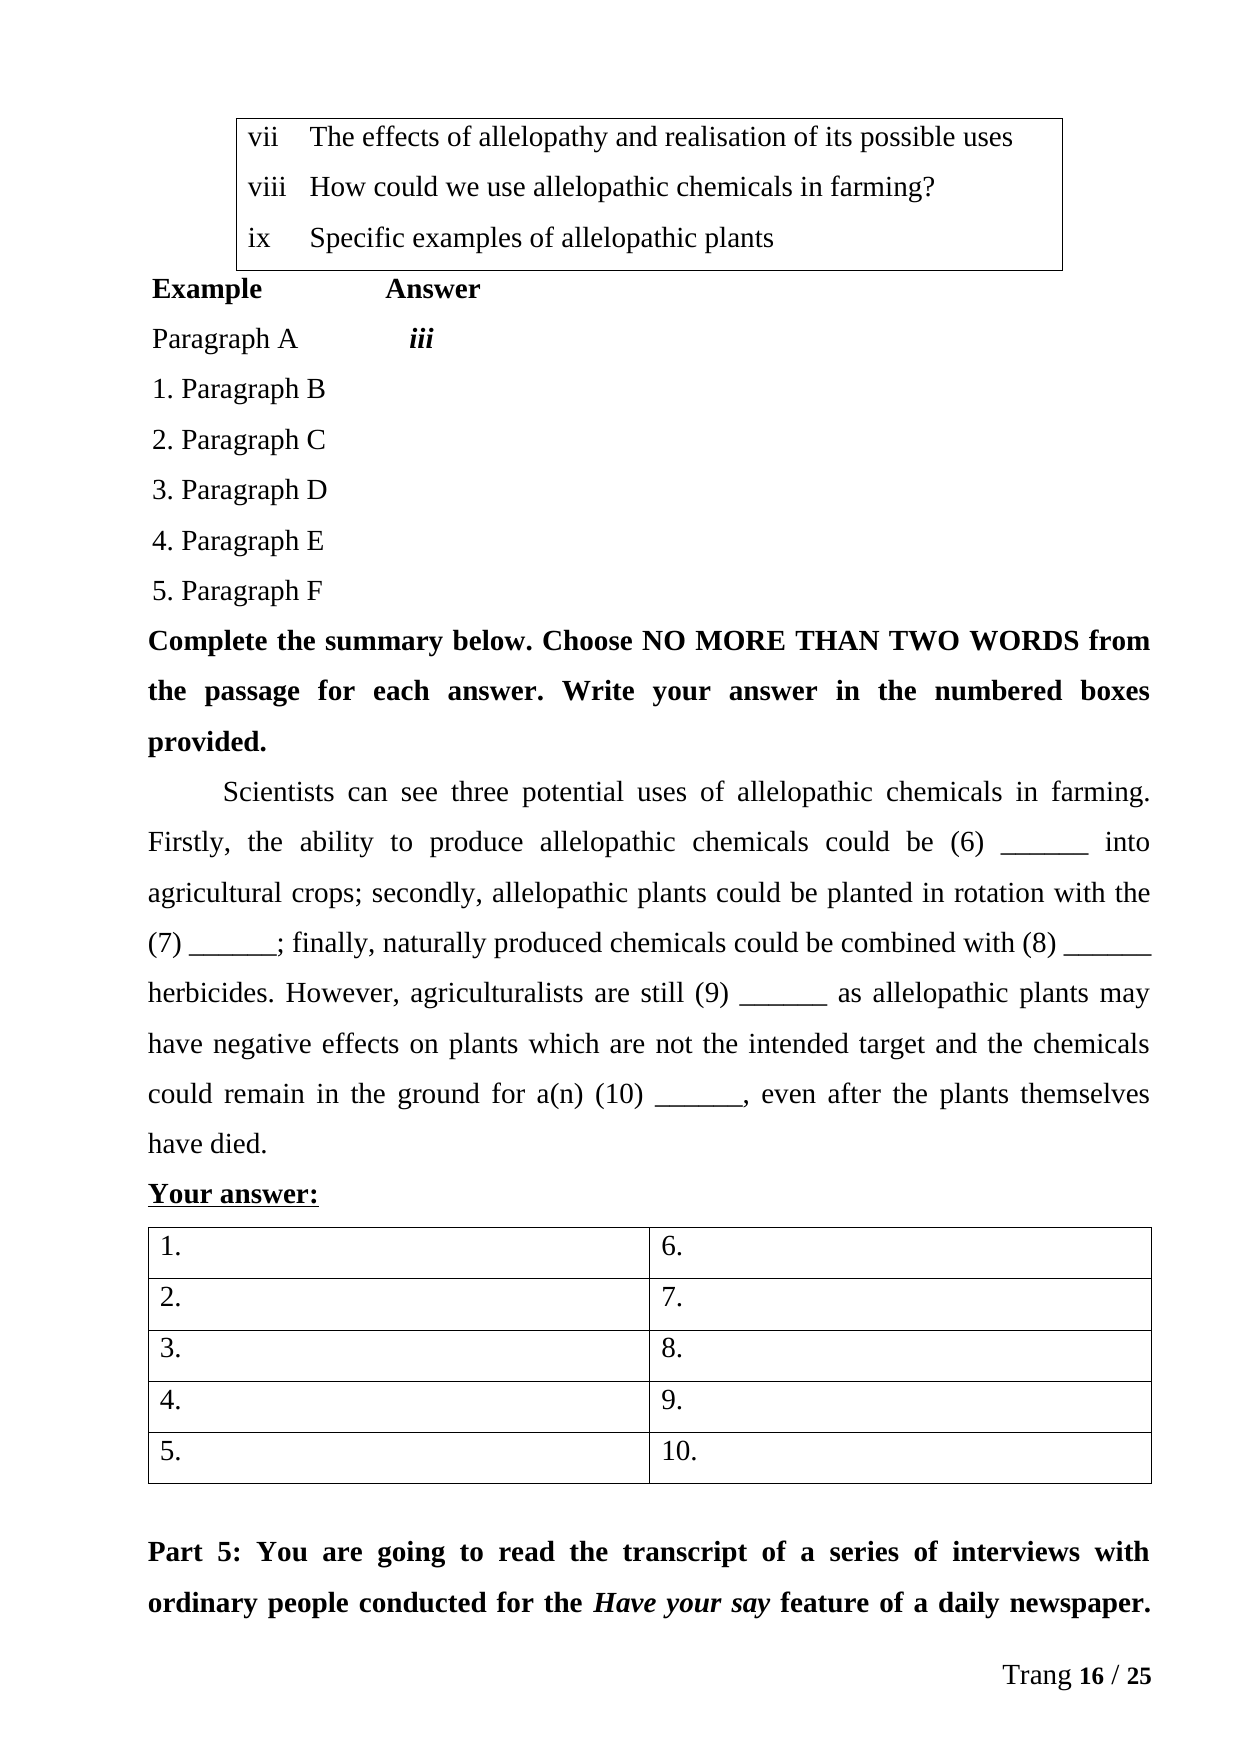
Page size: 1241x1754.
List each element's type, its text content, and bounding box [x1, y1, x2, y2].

table_cell 2. [149, 1279, 649, 1329]
text 1. Paragraph B [152, 372, 1152, 405]
table_header 1. [149, 1228, 649, 1278]
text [148, 1534, 1152, 1618]
text 2. Paragraph C [152, 422, 1152, 456]
table_cell 4. [149, 1382, 649, 1432]
text 5. Paragraph F [152, 573, 1152, 606]
text Paragraph A iii [152, 321, 1152, 355]
table_cell 8. [650, 1331, 1151, 1381]
text Complete the summary below. Choose NO MORE THAN TWO WORDS from the passage for each answer. Write your answer in the numbered boxes provided. [148, 623, 1152, 757]
table_cell 5. [149, 1433, 649, 1483]
text Scientists can see three potential uses of allelopathic chemicals in farming. Firstly, the ability to produce allelopathic chemicals could be (6) ______ into agricultural crops; secondly, allelopathic plants could be planted in rotation with the (7) ______; finally, naturally produced chemicals could be combined with (8) ______ herbicides. However, agriculturalists are still (9) ______ as allelopathic plants may have negative effects on plants which are not the intended target and the chemicals could remain in the ground for a(n) (10) ______, even after the plants themselves have died. [148, 774, 1152, 1160]
table_cell 3. [149, 1331, 649, 1381]
text Your answer: [148, 1177, 1152, 1210]
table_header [237, 119, 1062, 270]
text 4. Paragraph E [152, 523, 1152, 556]
text Example Answer [152, 271, 1152, 304]
table_cell 7. [650, 1279, 1151, 1329]
table_cell 9. [650, 1382, 1151, 1432]
text 3. Paragraph D [152, 472, 1152, 506]
table_header 6. [650, 1228, 1151, 1278]
table_cell 10. [650, 1433, 1151, 1483]
